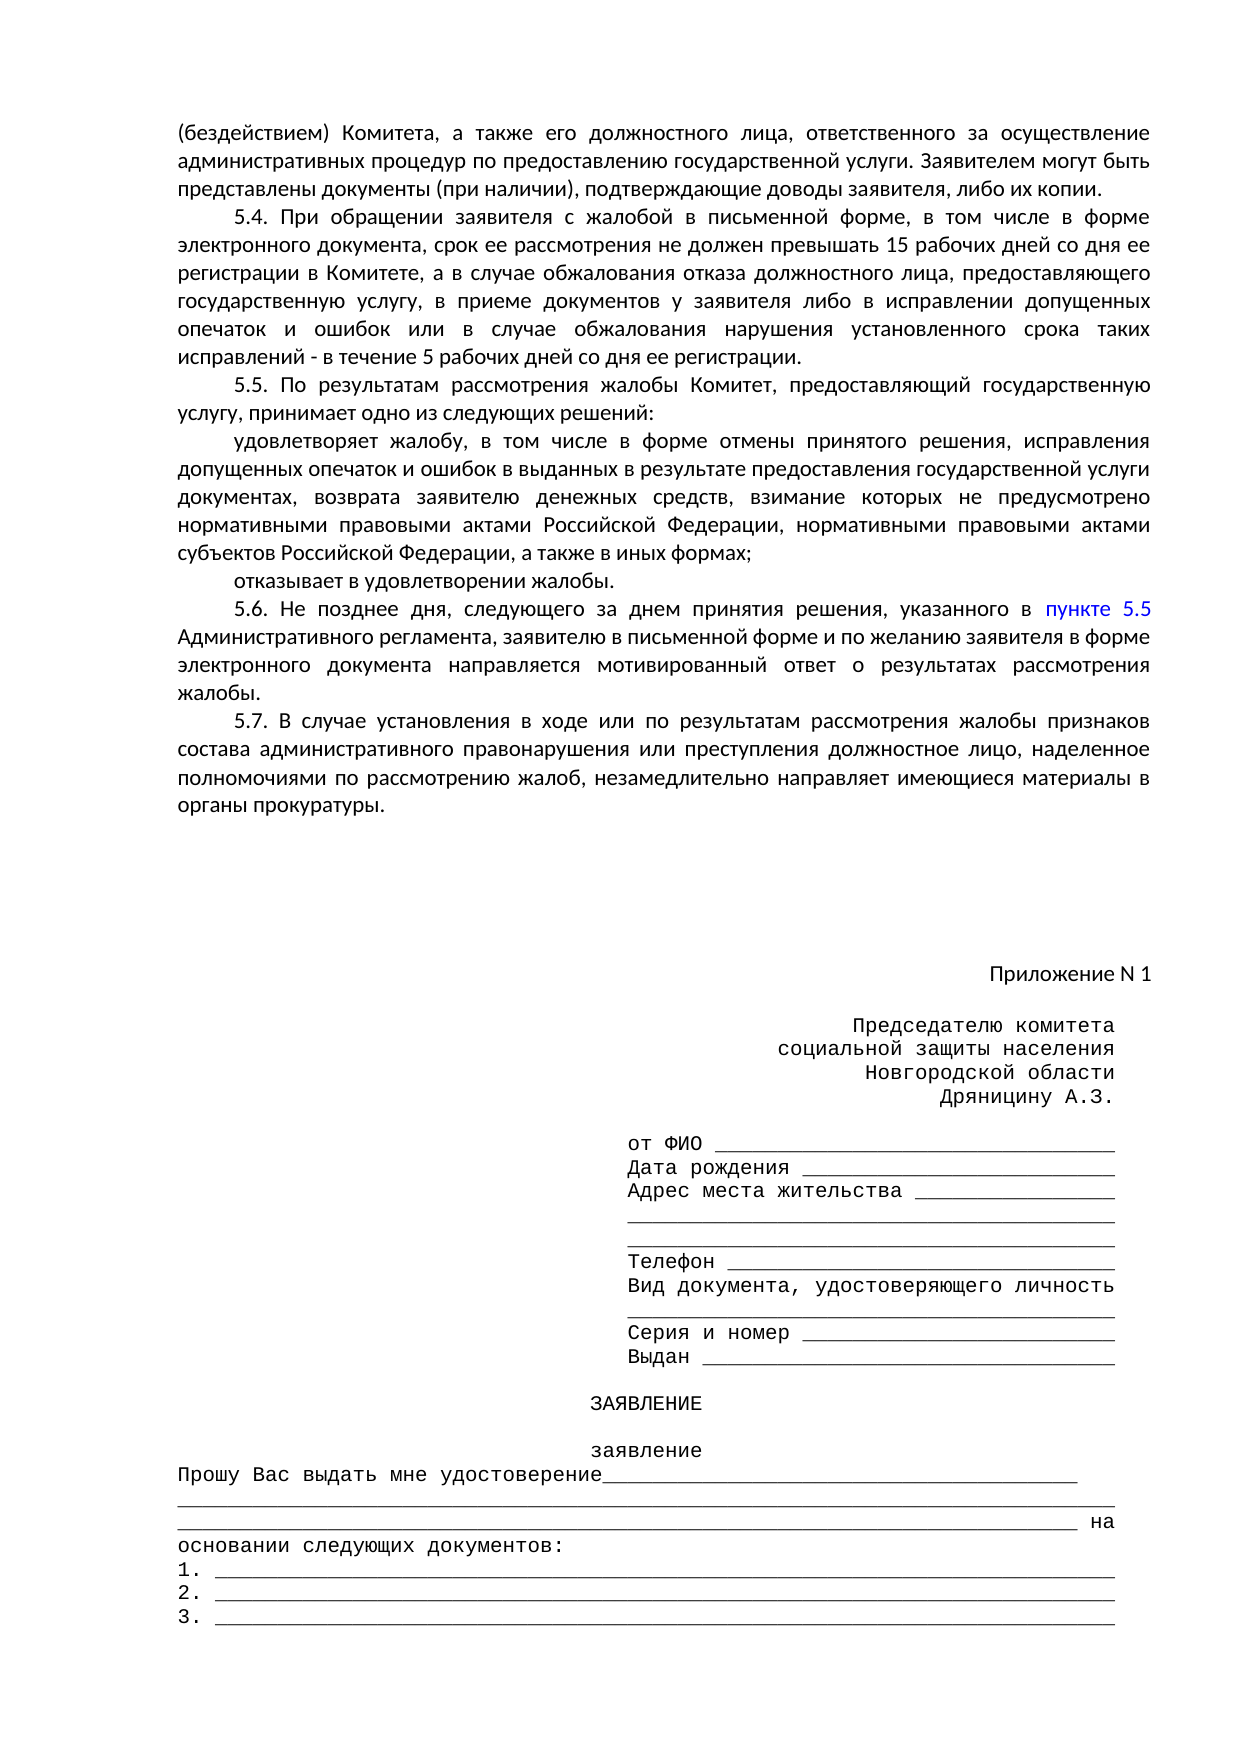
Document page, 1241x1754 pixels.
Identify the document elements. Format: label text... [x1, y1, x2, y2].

text 5.7. В случае установления в ходе или по результатам рассмотрения жалобы признаков состава административного правонарушения или преступления должностное лицо, наделенное полномочиями по рассмотрению жалоб, незамедлительно направляет имеющиеся материалы в органы прокуратуры. [177, 707, 1152, 819]
text ________________________________________________________________________ на [177, 1511, 1152, 1535]
text 2. ________________________________________________________________________ [177, 1582, 1152, 1606]
text Приложение N 1 [177, 959, 1152, 987]
text социальной защиты населения [177, 1038, 1152, 1062]
text удовлетворяет жалобу, в том числе в форме отмены принятого решения, исправления допущенных опечаток и ошибок в выданных в результате предоставления государственной услуги документах, возврата заявителю денежных средств, взимание которых не предусмотрено нормативными правовыми актами Российской Федерации, нормативными правовыми актами субъектов Российской Федерации, а также в иных формах; [177, 426, 1152, 566]
text 5.4. При обращении заявителя с жалобой в письменной форме, в том числе в форме электронного документа, срок ее рассмотрения не должен превышать 15 рабочих дней со дня ее регистрации в Комитете, а в случае обжалования отказа должностного лица, предоставляющего государственную услугу, в приеме документов у заявителя либо в исправлении допущенных опечаток и ошибок или в случае обжалования нарушения установленного срока таких исправлений - в течение 5 рабочих дней со дня ее регистрации. [177, 202, 1152, 370]
text Серия и номер _________________________ [177, 1322, 1152, 1346]
text _______________________________________ [177, 1298, 1152, 1322]
text 5.5. По результатам рассмотрения жалобы Комитет, предоставляющий государственную услугу, принимает одно из следующих решений: [177, 370, 1152, 426]
text Вид документа, удостоверяющего личность [177, 1275, 1152, 1298]
text Прошу Вас выдать мне удостоверение______________________________________ [177, 1464, 1152, 1488]
text _______________________________________ [177, 1204, 1152, 1228]
text 5.6. Не позднее дня, следующего за днем принятия решения, указанного в пункте 5.5 Административного регламента, заявителю в письменной форме и по желанию заявителя в форме электронного документа направляется мотивированный ответ о результатах рассмотрения жалобы. [177, 594, 1152, 707]
text Выдан _________________________________ [177, 1346, 1152, 1369]
text основании следующих документов: [177, 1535, 1152, 1559]
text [177, 118, 1152, 202]
text 1. ________________________________________________________________________ [177, 1559, 1152, 1582]
text ЗАЯВЛЕНИЕ [177, 1393, 1152, 1417]
text Новгородской области [177, 1062, 1152, 1086]
text заявление [177, 1440, 1152, 1464]
text Адрес места жительства ________________ [177, 1180, 1152, 1204]
text Председателю комитета [177, 1015, 1152, 1038]
text ___________________________________________________________________________ [177, 1488, 1152, 1511]
text _______________________________________ [177, 1228, 1152, 1251]
text отказывает в удовлетворении жалобы. [177, 566, 1152, 594]
text 3. ________________________________________________________________________ [177, 1606, 1152, 1629]
text Телефон _______________________________ [177, 1251, 1152, 1275]
text Дряницину А.З. [177, 1086, 1152, 1109]
text Дата рождения _________________________ [177, 1157, 1152, 1180]
text от ФИО ________________________________ [177, 1133, 1152, 1157]
